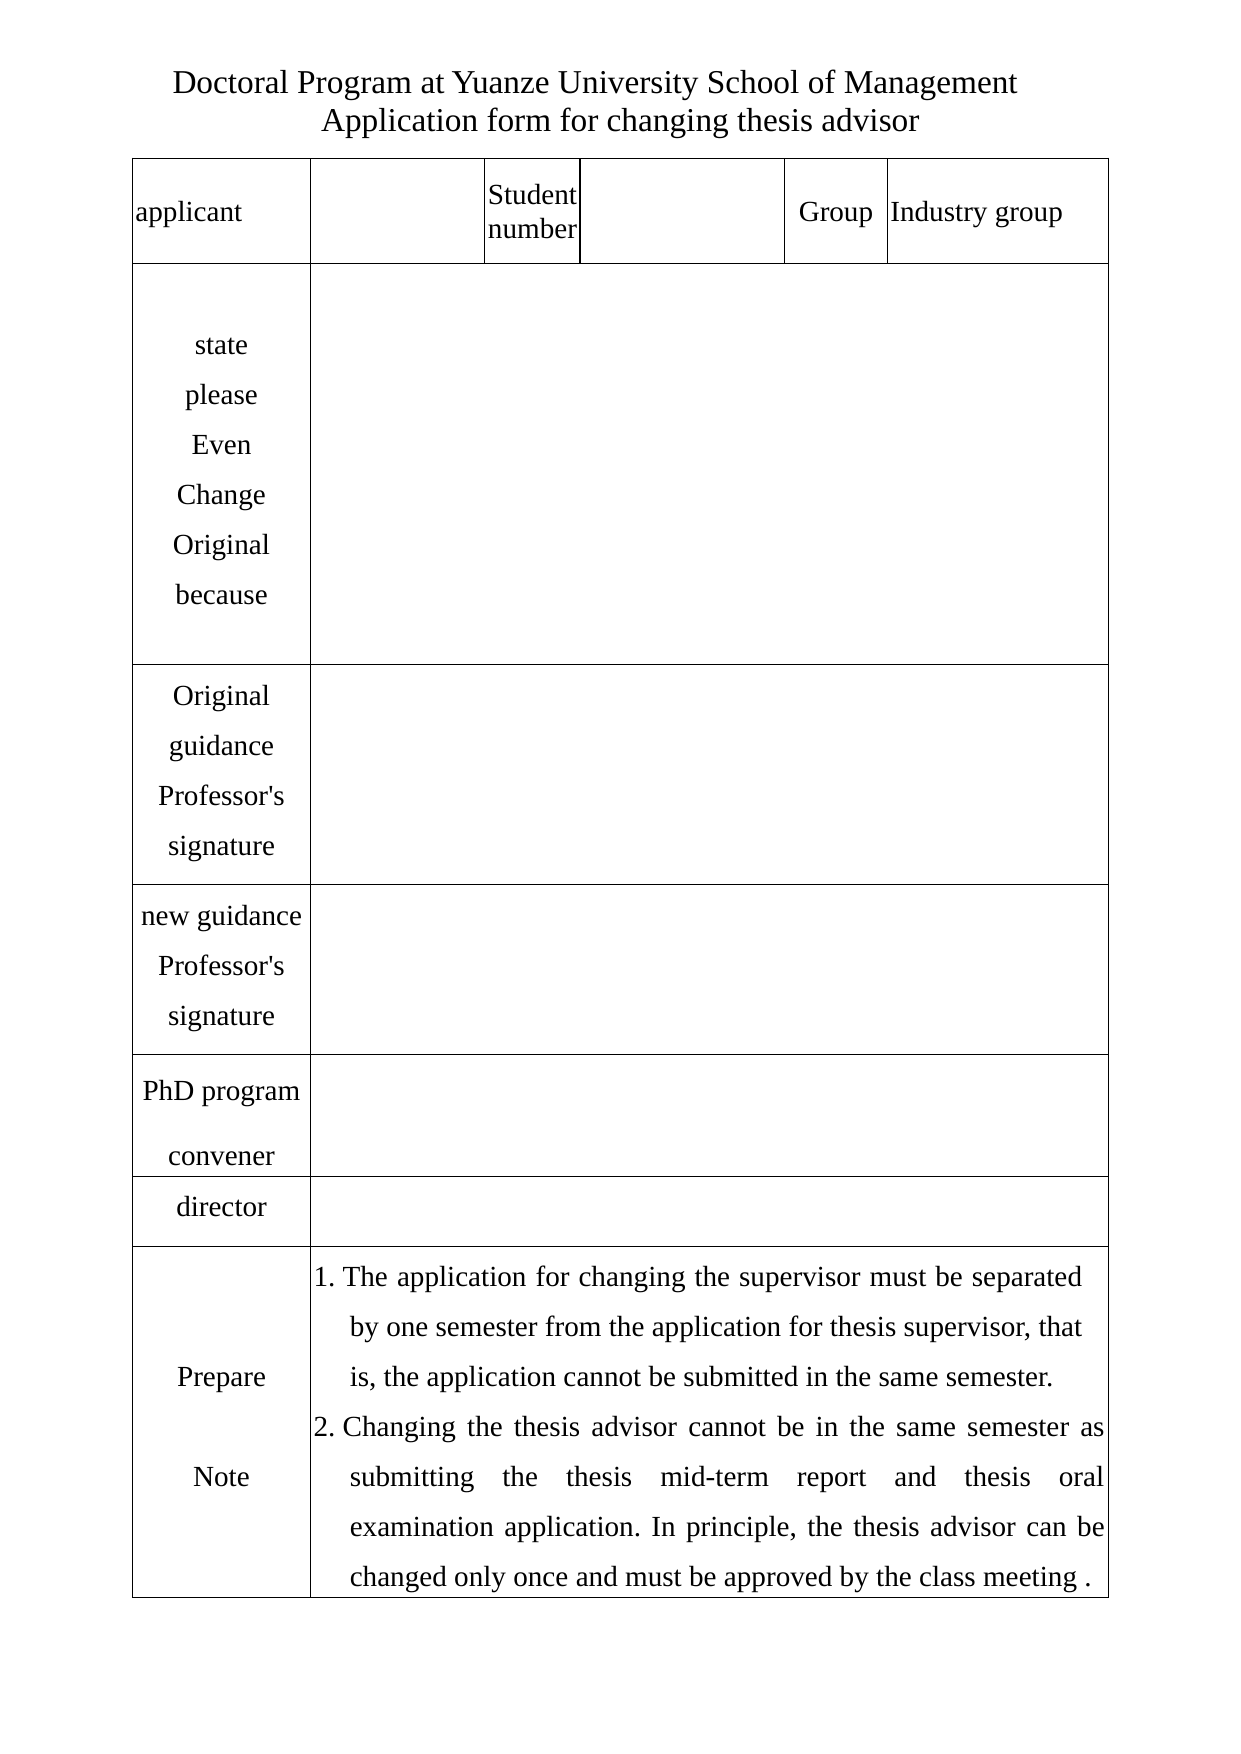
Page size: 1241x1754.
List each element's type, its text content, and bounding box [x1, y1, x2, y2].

table_cell Prepare Note [133, 1247, 310, 1597]
table_cell [311, 665, 1108, 884]
table_header [581, 159, 784, 263]
table_header [311, 159, 484, 263]
table_header Industry group [888, 159, 1108, 263]
text Doctoral Program at Yuanze University School of Management [89, 62, 1102, 100]
table_header Group [785, 159, 887, 263]
table_cell [311, 885, 1108, 1054]
table_cell The application for changing the supervisor must be separated by one semester from the application for thesis supervisor, that is, the application cannot be submitted in the same semester. Changing the thesis advisor cannot be in the same semester as submitting the thesis mid-term report and thesis oral examination application. In principle, the thesis advisor can be changed only once and must be approved by the class meeting . [311, 1247, 1108, 1597]
table_cell Original guidance Professor's signature [133, 665, 310, 884]
table_cell director [133, 1177, 310, 1246]
table_cell [311, 264, 1108, 664]
table_header applicant [133, 159, 310, 263]
table_cell state please Even Change Original because [133, 264, 310, 664]
text Application form for changing thesis advisor [89, 100, 1152, 139]
table_cell PhD program convener [133, 1055, 310, 1176]
table_cell new guidance Professor's signature [133, 885, 310, 1054]
table_cell [311, 1177, 1108, 1246]
table_header Student number [485, 159, 579, 263]
table_cell [311, 1055, 1108, 1176]
